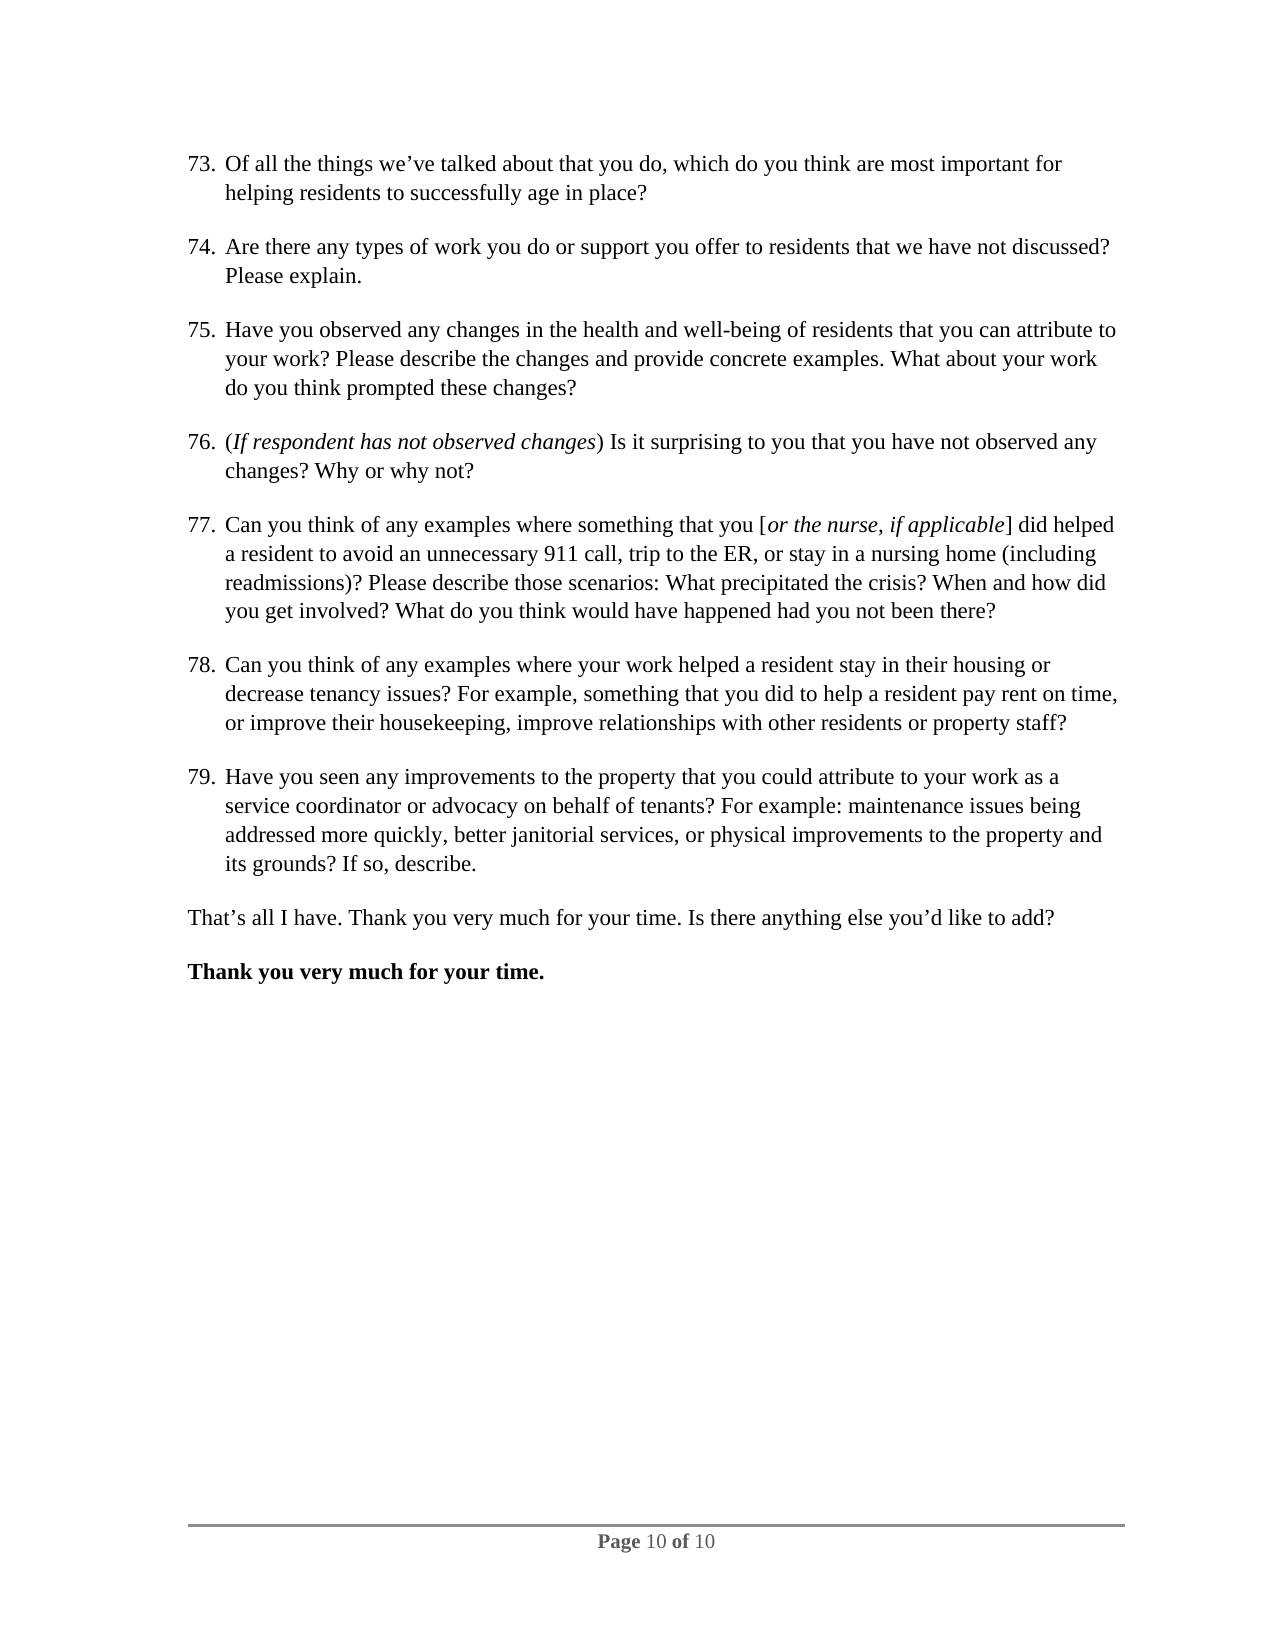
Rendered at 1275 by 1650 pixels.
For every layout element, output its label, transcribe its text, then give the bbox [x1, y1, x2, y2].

list Have you seen any improvements to the property that you could attribute to your work as a service coordinator or advocacy on behalf of tenants? For example: maintenance issues being addressed more quickly, better janitorial services, or physical improvements to the property and its grounds? If so, describe. [187, 763, 1125, 877]
list Have you observed any changes in the health and well-being of residents that you can attribute to your work? Please describe the changes and provide concrete examples. What about your work do you think prompted these changes? [187, 316, 1125, 400]
text That’s all I have. Thank you very much for your time. Is there anything else you’d like to add? [187, 904, 1125, 931]
list Of all the things we’ve talked about that you do, which do you think are most important for helping residents to successfully age in place? [187, 150, 1125, 205]
list (If respondent has not observed changes) Is it surprising to you that you have not observed any changes? Why or why not? [187, 428, 1125, 483]
list Can you think of any examples where your work helped a resident stay in their housing or decrease tenancy issues? For example, something that you did to help a resident pay rent on time, or improve their housekeeping, improve relationships with other residents or property staff? [187, 651, 1125, 736]
text Thank you very much for your time. [187, 958, 1125, 984]
list Can you think of any examples where something that you [or the nurse, if applicable] did helped a resident to avoid an unnecessary 911 call, trip to the ER, or stay in a nursing home (including readmissions)? Please describe those scenarios: What precipitated the crisis? When and how did you get involved? What do you think would have happened had you not been there? [187, 511, 1125, 624]
list Are there any types of work you do or support you offer to residents that we have not discussed? Please explain. [187, 233, 1125, 288]
